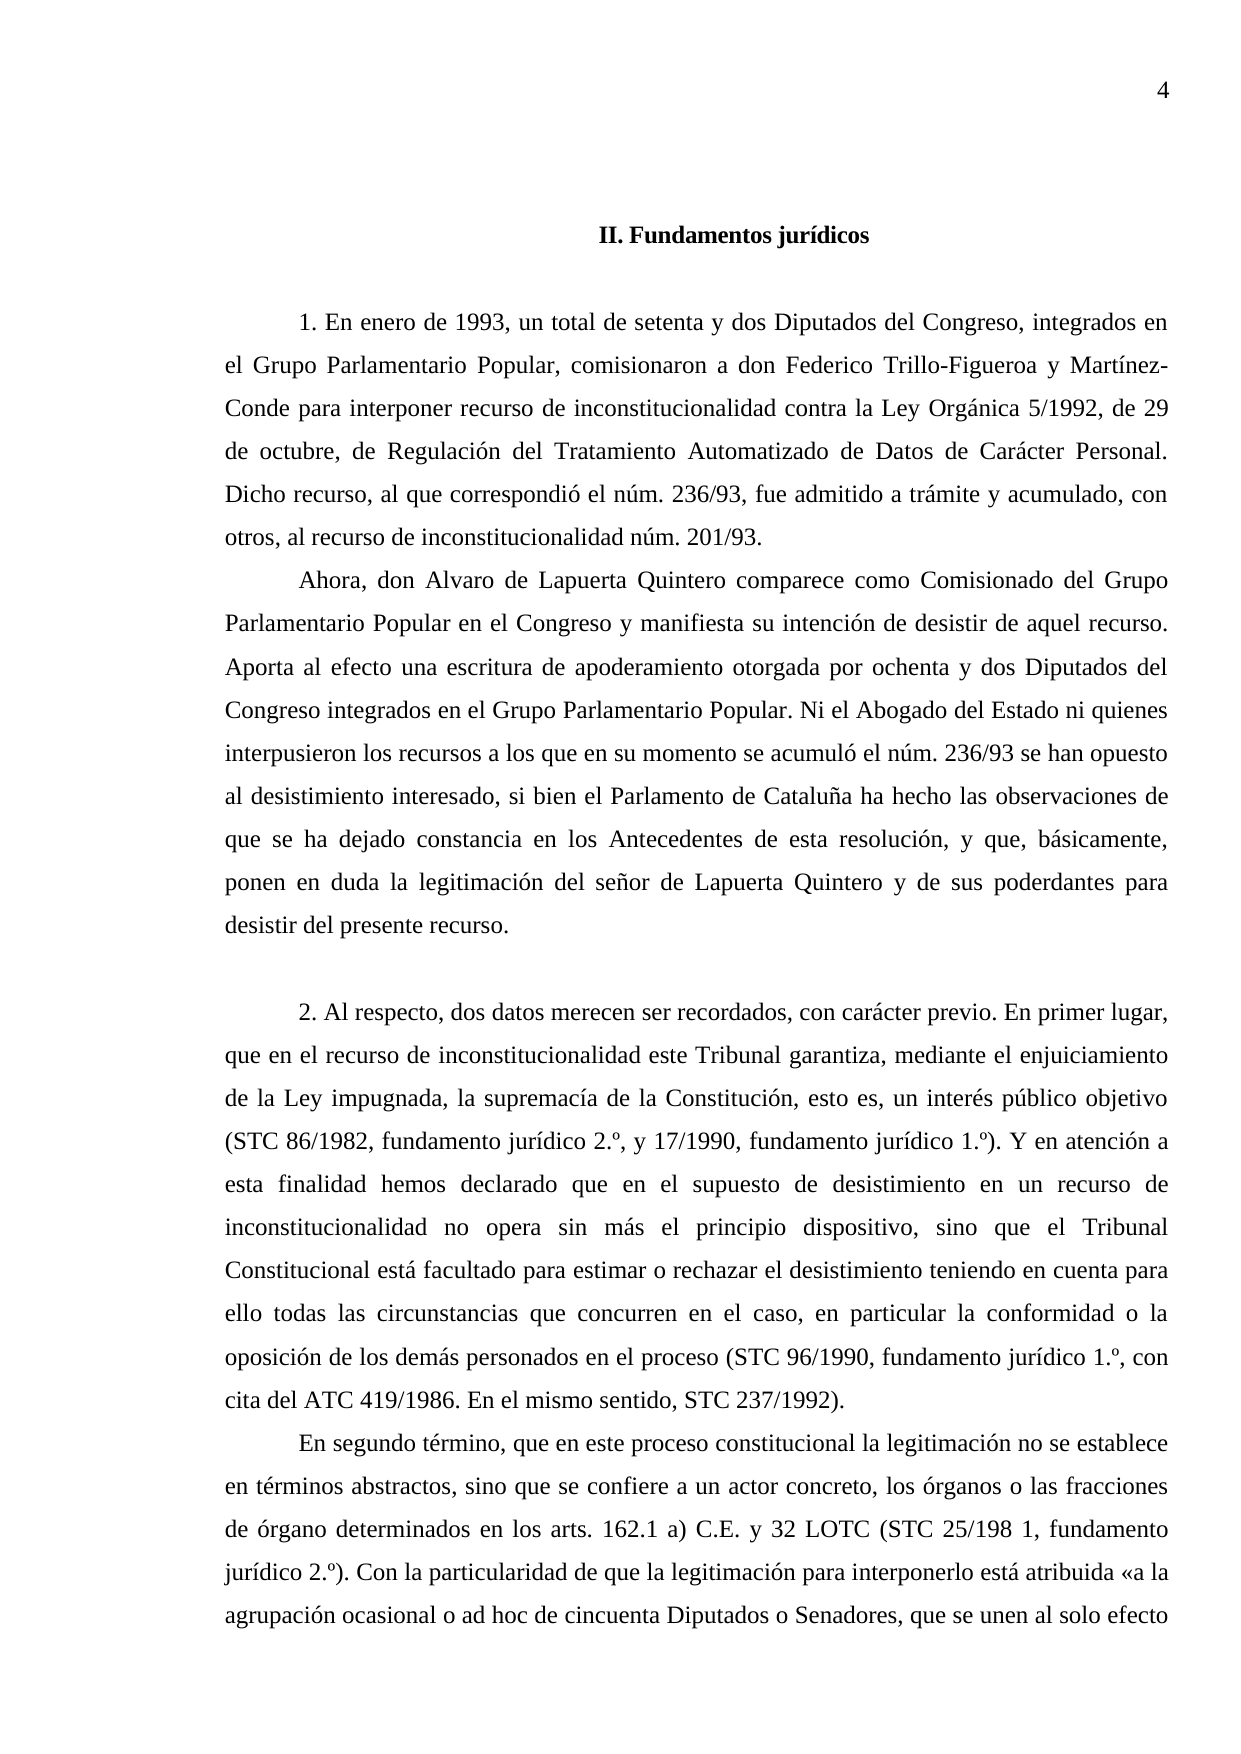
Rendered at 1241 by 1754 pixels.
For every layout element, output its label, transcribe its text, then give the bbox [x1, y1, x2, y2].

text 2. Al respecto, dos datos merecen ser recordados, con carácter previo. En primer lugar, que en el recurso de inconstitucionalidad este Tribunal garantiza, mediante el enjuiciamiento de la Ley impugnada, la supremacía de la Constitución, esto es, un interés público objetivo (STC 86/1982, fundamento jurídico 2.º, y 17/1990, fundamento jurídico 1.º). Y en atención a esta finalidad hemos declarado que en el supuesto de desistimiento en un recurso de inconstitucionalidad no opera sin más el principio dispositivo, sino que el Tribunal Constitucional está facultado para estimar o rechazar el desistimiento teniendo en cuenta para ello todas las circunstancias que concurren en el caso, en particular la conformidad o la oposición de los demás personados en el proceso (STC 96/1990, fundamento jurídico 1.º, con cita del ATC 419/1986. En el mismo sentido, STC 237/1992). [224, 997, 1169, 1413]
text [224, 1428, 1169, 1629]
text 1. En enero de 1993, un total de setenta y dos Diputados del Congreso, integrados en el Grupo Parlamentario Popular, comisionaron a don Federico Trillo-Figueroa y Martínez-Conde para interponer recurso de inconstitucionalidad contra la Ley Orgánica 5/1992, de 29 de octubre, de Regulación del Tratamiento Automatizado de Datos de Carácter Personal. Dicho recurso, al que correspondió el núm. 236/93, fue admitido a trámite y acumulado, con otros, al recurso de inconstitucionalidad núm. 201/93. [224, 307, 1169, 551]
text Ahora, don Alvaro de Lapuerta Quintero comparece como Comisionado del Grupo Parlamentario Popular en el Congreso y manifiesta su intención de desistir de aquel recurso. Aporta al efecto una escritura de apoderamiento otorgada por ochenta y dos Diputados del Congreso integrados en el Grupo Parlamentario Popular. Ni el Abogado del Estado ni quienes interpusieron los recursos a los que en su momento se acumuló el núm. 236/93 se han opuesto al desistimiento interesado, si bien el Parlamento de Cataluña ha hecho las observaciones de que se ha dejado constancia en los Antecedentes de esta resolución, y que, básicamente, ponen en duda la legitimación del señor de Lapuerta Quintero y de sus poderdantes para desistir del presente recurso. [224, 565, 1169, 939]
subtitle II. Fundamentos jurídicos [224, 220, 1169, 249]
